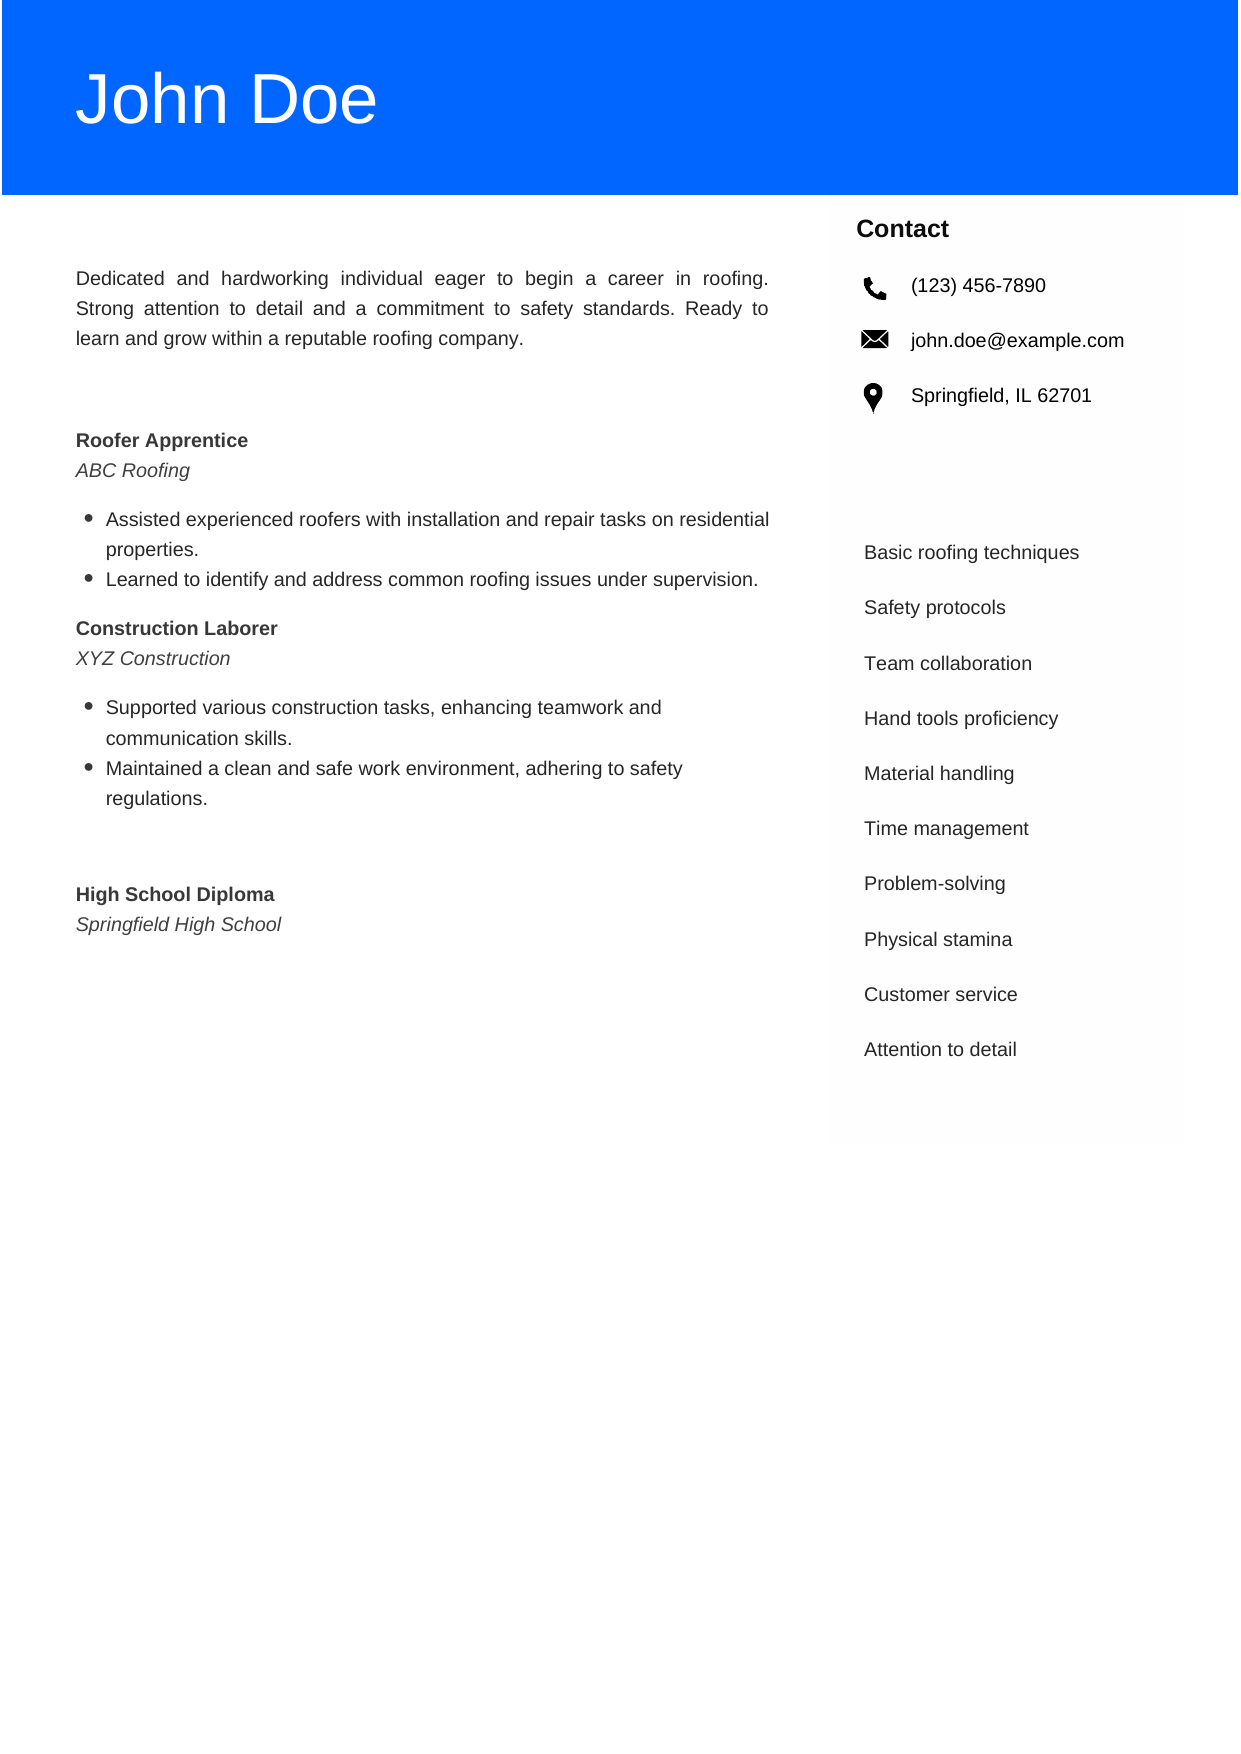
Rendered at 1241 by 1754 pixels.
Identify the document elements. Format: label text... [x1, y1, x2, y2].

table_header John Doe [2, 0, 1238, 195]
picture [863, 277, 887, 300]
table_cell Contact (123) 456-7890 john.doe@example.com Springfield, IL 62701 Basic roofing techniques Safety protocols Team collaboration Hand tools proficiency Material handling Time management Problem-solving Physical stamina Customer service Attention to detail [827, 195, 1183, 1143]
table_cell Dedicated and hardworking individual eager to begin a career in roofing. Strong attention to detail and a commitment to safety standards. Ready to learn and grow within a reputable roofing company. Roofer Apprentice Jan 2023 – Present ABC Roofing Springfield, IL Assisted experienced roofers with installation and repair tasks on residential properties. Learned to identify and address common roofing issues under supervision. Construction Laborer May 2022 – Dec 2022 XYZ Construction Springfield, IL Supported various construction tasks, enhancing teamwork and communication skills. Maintained a clean and safe work environment, adhering to safety regulations. High School Diploma Jan 2022 Springfield High School Springfield, IL [2, 195, 827, 1143]
